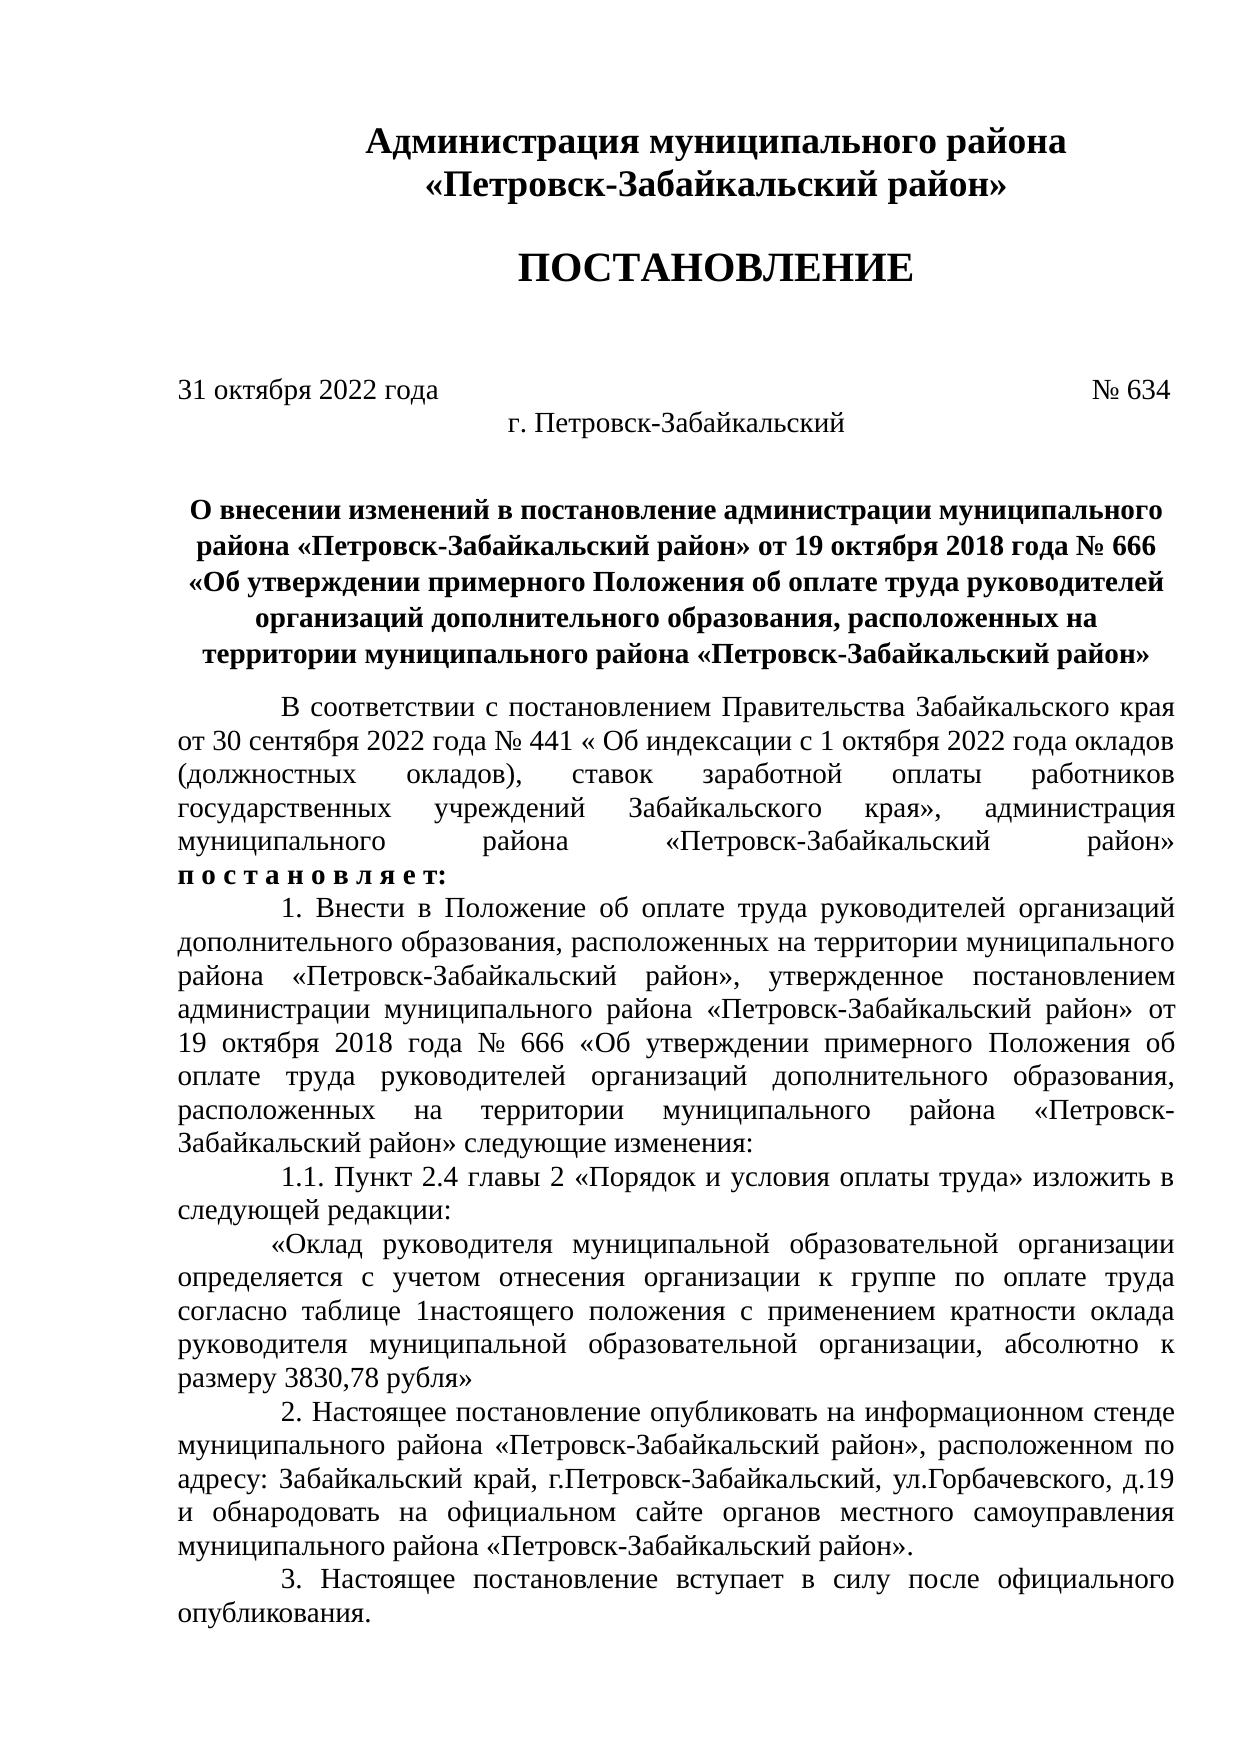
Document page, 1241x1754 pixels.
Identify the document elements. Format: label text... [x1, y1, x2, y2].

text О внесении изменений в постановление администрации муниципального района «Петровск-Забайкальский район» от 19 октября 2018 года № 666 «Об утверждении примерного Положения об оплате труда руководителей организаций дополнительного образования, расположенных на территории муниципального района «Петровск-Забайкальский район» [177, 492, 1175, 670]
text «Оклад руководителя муниципальной образовательной организации определяется с учетом отнесения организации к группе по оплате труда согласно таблице 1настоящего положения с применением кратности оклада руководителя муниципальной образовательной организации, абсолютно к размеру 3830,78 рубля» [177, 1226, 1175, 1394]
subtitle 3. Настоящее постановление вступает в силу после официального опубликования. [177, 1561, 1175, 1628]
text В соответствии с постановлением Правительства Забайкальского края от 30 сентября 2022 года № 441 « Об индексации с 1 октября 2022 года окладов (должностных окладов), ставок заработной оплаты работников государственных учреждений Забайкальского края», администрация муниципального района «Петровск-Забайкальский район» п о с т а н о в л я е т: [177, 689, 1175, 891]
text Администрация муниципального района [222, 118, 1211, 161]
subtitle 2. Настоящее постановление опубликовать на информационном стенде муниципального района «Петровск-Забайкальский район», расположенном по адресу: Забайкальский край, г.Петровск-Забайкальский, ул.Горбачевского, д.19 и обнародовать на официальном сайте органов местного самоуправления муниципального района «Петровск-Забайкальский район». [177, 1394, 1175, 1561]
text 31 октября 2022 года № 634 [177, 372, 1175, 406]
text г. Петровск-Забайкальский [177, 406, 1175, 439]
text 1. Внести в Положение об оплате труда руководителей организаций дополнительного образования, расположенных на территории муниципального района «Петровск-Забайкальский район», утвержденное постановлением администрации муниципального района «Петровск-Забайкальский район» от 19 октября 2018 года № 666 «Об утверждении примерного Положения об оплате труда руководителей организаций дополнительного образования, расположенных на территории муниципального района «Петровск-Забайкальский район» следующие изменения: [177, 891, 1175, 1159]
text ПОСТАНОВЛЕНИЕ [222, 243, 1211, 291]
text 1.1. Пункт 2.4 главы 2 «Порядок и условия оплаты труда» изложить в следующей редакции: [177, 1159, 1175, 1226]
text «Петровск-Забайкальский район» [222, 161, 1211, 204]
